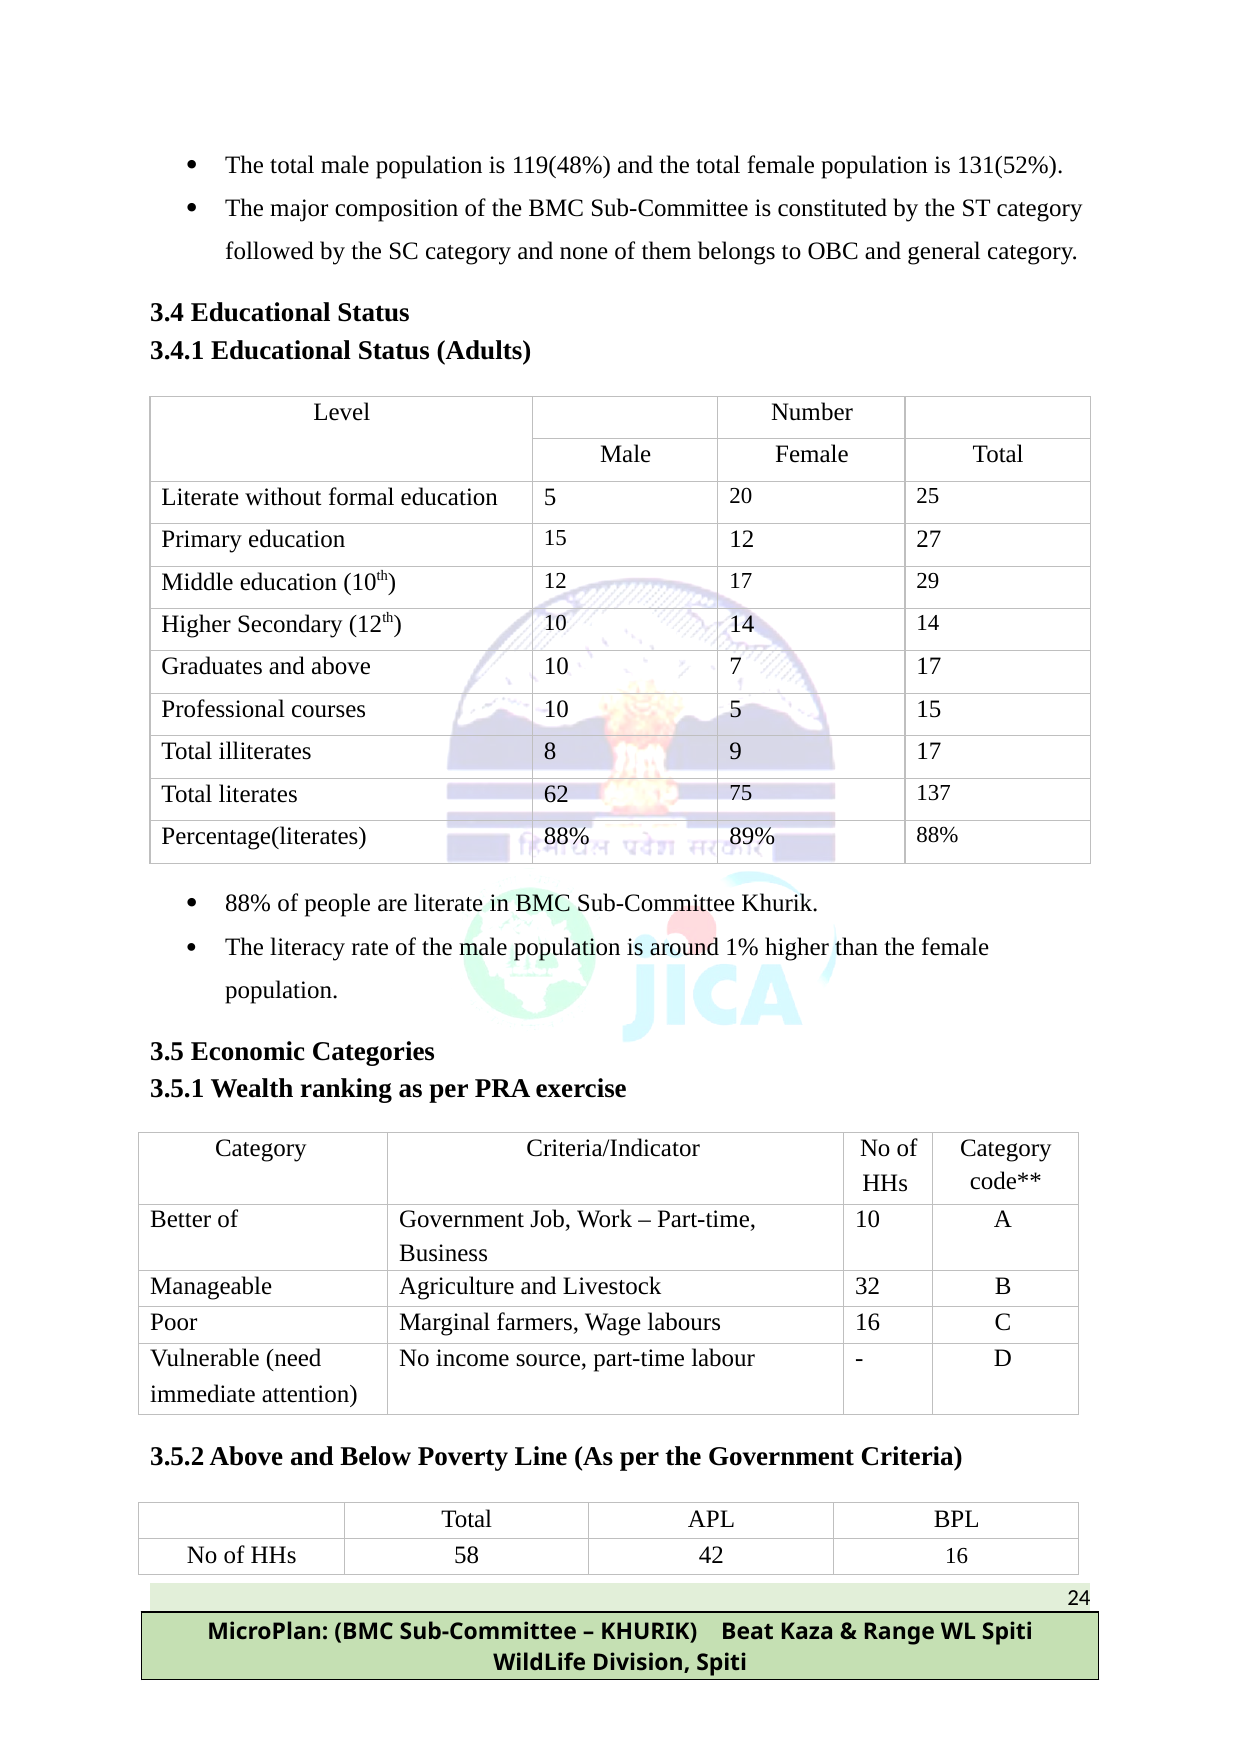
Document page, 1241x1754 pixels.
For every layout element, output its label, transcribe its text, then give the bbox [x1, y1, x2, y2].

table_cell 88% [533, 821, 717, 862]
table_cell No income source, part-time labour [388, 1344, 843, 1414]
table_cell 7 [718, 651, 904, 693]
table_header Total [345, 1503, 588, 1538]
table_cell 10 [844, 1205, 932, 1270]
table_cell 20 [718, 482, 904, 523]
table_cell D [933, 1344, 1078, 1414]
table_header [533, 397, 717, 438]
table_cell 16 [844, 1307, 932, 1342]
table_cell 14 [906, 609, 1090, 650]
table_cell 89% [718, 821, 904, 862]
table_cell A [933, 1205, 1078, 1270]
table_header [906, 397, 1090, 438]
table_cell Higher Secondary (12th) [151, 609, 532, 650]
table_cell 12 [718, 524, 904, 566]
table_header Level [151, 397, 532, 481]
table_cell 27 [906, 524, 1090, 566]
table_cell Government Job, Work – Part-time, Business [388, 1205, 843, 1270]
table_cell 17 [718, 567, 904, 608]
table_header Criteria/Indicator [388, 1133, 843, 1203]
table_cell Middle education (10th) [151, 567, 532, 608]
table_cell Total [906, 439, 1090, 481]
table_cell 9 [718, 736, 904, 778]
table_cell Better of [139, 1205, 387, 1270]
table_cell Percentage(literates) [151, 821, 532, 862]
table_cell No of HHs [139, 1539, 344, 1574]
table_cell 75 [718, 779, 904, 820]
table_cell 10 [533, 694, 717, 735]
list 88% of people are literate in BMC Sub-Committee Khurik. [187, 888, 1090, 917]
table_header BPL [834, 1503, 1078, 1538]
table_header [139, 1503, 344, 1538]
table_cell Total illiterates [151, 736, 532, 778]
table_cell Marginal farmers, Wage labours [388, 1307, 843, 1342]
table_cell 42 [589, 1539, 833, 1574]
table_cell Female [718, 439, 904, 481]
table_cell 25 [906, 482, 1090, 523]
table_header APL [589, 1503, 833, 1538]
table_cell 5 [533, 482, 717, 523]
table_cell 10 [533, 651, 717, 693]
table_cell 88% [906, 821, 1090, 862]
table_header Category code** [933, 1133, 1078, 1203]
table_cell Vulnerable (need immediate attention) [139, 1344, 387, 1414]
subtitle 3.4.1 Educational Status (Adults) [150, 334, 1090, 365]
table_cell - [844, 1344, 932, 1414]
table_cell 62 [533, 779, 717, 820]
list The major composition of the BMC Sub-Committee is constituted by the ST category followed by the SC category and none of them belongs to OBC and general category. [187, 193, 1090, 265]
table_cell 17 [906, 651, 1090, 693]
list The total male population is 119(48%) and the total female population is 131(52%). [187, 150, 1090, 179]
table_cell Agriculture and Livestock [388, 1271, 843, 1306]
table_cell 10 [533, 609, 717, 650]
subtitle 3.5 Economic Categories [150, 1034, 1090, 1066]
table_cell 12 [533, 567, 717, 608]
subtitle 3.5.2 Above and Below Poverty Line (As per the Government Criteria) [150, 1440, 1090, 1471]
table_cell B [933, 1271, 1078, 1306]
table_cell 137 [906, 779, 1090, 820]
table_cell 14 [718, 609, 904, 650]
table_cell Poor [139, 1307, 387, 1342]
table_cell 5 [718, 694, 904, 735]
table_cell 15 [906, 694, 1090, 735]
subtitle 3.5.1 Wealth ranking as per PRA exercise [150, 1072, 1090, 1103]
table_cell Primary education [151, 524, 532, 566]
table_cell 58 [345, 1539, 588, 1574]
table_cell Graduates and above [151, 651, 532, 693]
list The literacy rate of the male population is around 1% higher than the female population. [187, 932, 1090, 1003]
table_cell 32 [844, 1271, 932, 1306]
table_cell C [933, 1307, 1078, 1342]
table_cell Male [533, 439, 717, 481]
table_cell Total literates [151, 779, 532, 820]
table_cell 17 [906, 736, 1090, 778]
table_cell Manageable [139, 1271, 387, 1306]
table_header Number [718, 397, 904, 438]
table_cell 16 [834, 1539, 1078, 1574]
table_header No of HHs [844, 1133, 932, 1203]
subtitle 3.4 Educational Status [150, 296, 1090, 327]
table_header Category [139, 1133, 387, 1203]
table_cell 15 [533, 524, 717, 566]
table_cell Professional courses [151, 694, 532, 735]
table_cell Literate without formal education [151, 482, 532, 523]
table_cell 8 [533, 736, 717, 778]
table_cell 29 [906, 567, 1090, 608]
